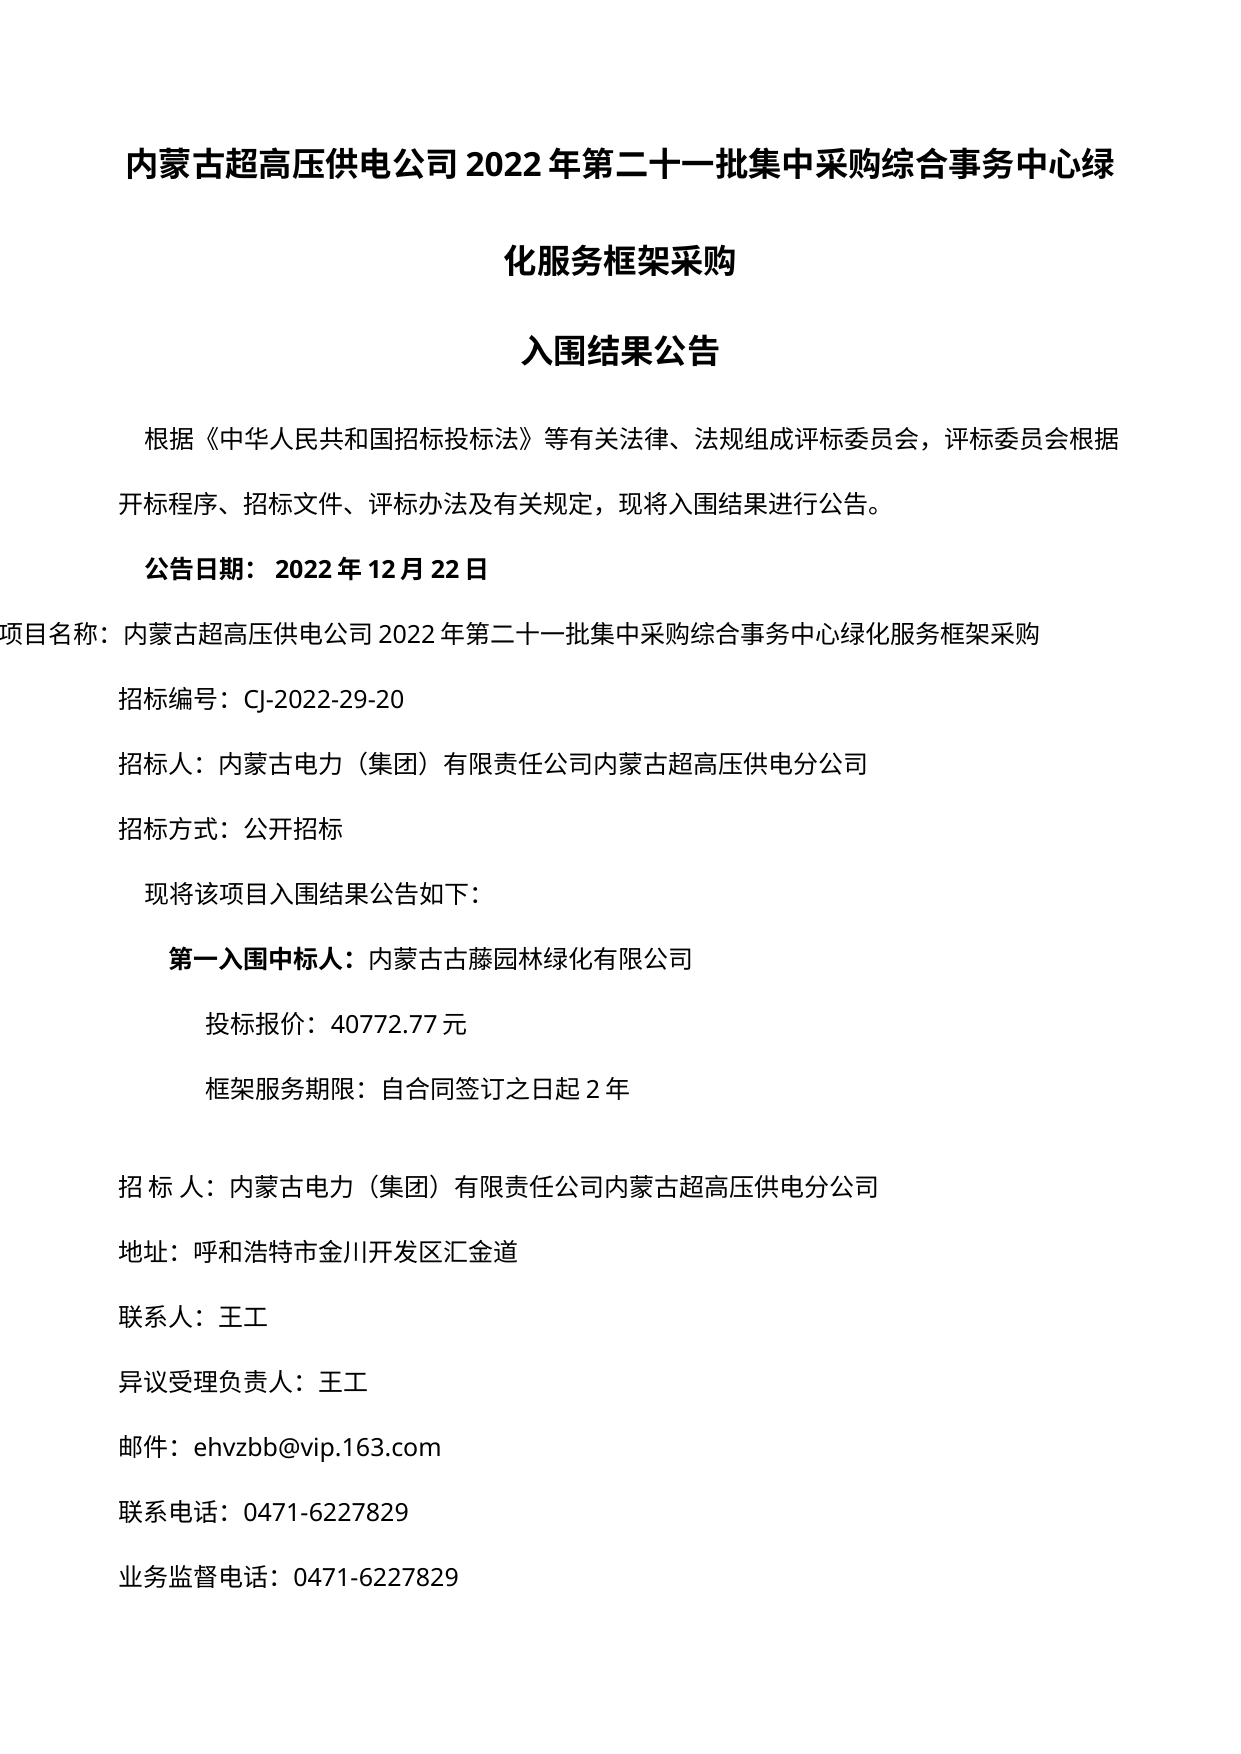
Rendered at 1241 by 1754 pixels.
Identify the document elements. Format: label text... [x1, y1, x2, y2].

text 第一入围中标人：内蒙古古藤园林绿化有限公司 [118, 925, 1122, 990]
text 异议受理负责人：王工 [118, 1348, 1122, 1413]
text 邮件：ehvzbb@vip.163.com [118, 1413, 1122, 1478]
text 地址：呼和浩特市金川开发区汇金道 [118, 1218, 1122, 1283]
text 项目名称：内蒙古超高压供电公司2022年第二十一批集中采购综合事务中心绿化服务框架采购 [0, 600, 1122, 665]
text 业务监督电话：0471-6227829 [118, 1543, 1122, 1608]
text 框架服务期限：自合同签订之日起2年 [118, 1055, 1122, 1120]
text 内蒙古超高压供电公司2022年第二十一批集中采购综合事务中心绿化服务框架采购 [118, 129, 1122, 292]
text 招 标 人：内蒙古电力（集团）有限责任公司内蒙古超高压供电分公司 [118, 1153, 1122, 1218]
text 根据《中华人民共和国招标投标法》等有关法律、法规组成评标委员会，评标委员会根据开标程序、招标文件、评标办法及有关规定，现将入围结果进行公告。 [118, 405, 1122, 535]
text 入围结果公告 [118, 316, 1122, 381]
text 投标报价：40772.77元 [118, 990, 1122, 1055]
text 公告日期： 2022年12月22日 [118, 535, 1122, 600]
text 招标方式：公开招标 [118, 795, 1122, 860]
text 招标人：内蒙古电力（集团）有限责任公司内蒙古超高压供电分公司 [118, 730, 1122, 795]
text 现将该项目入围结果公告如下： [118, 860, 1122, 925]
text 联系电话：0471-6227829 [118, 1478, 1122, 1543]
text 招标编号：CJ-2022-29-20 [118, 665, 1122, 730]
text 联系人：王工 [118, 1283, 1122, 1348]
